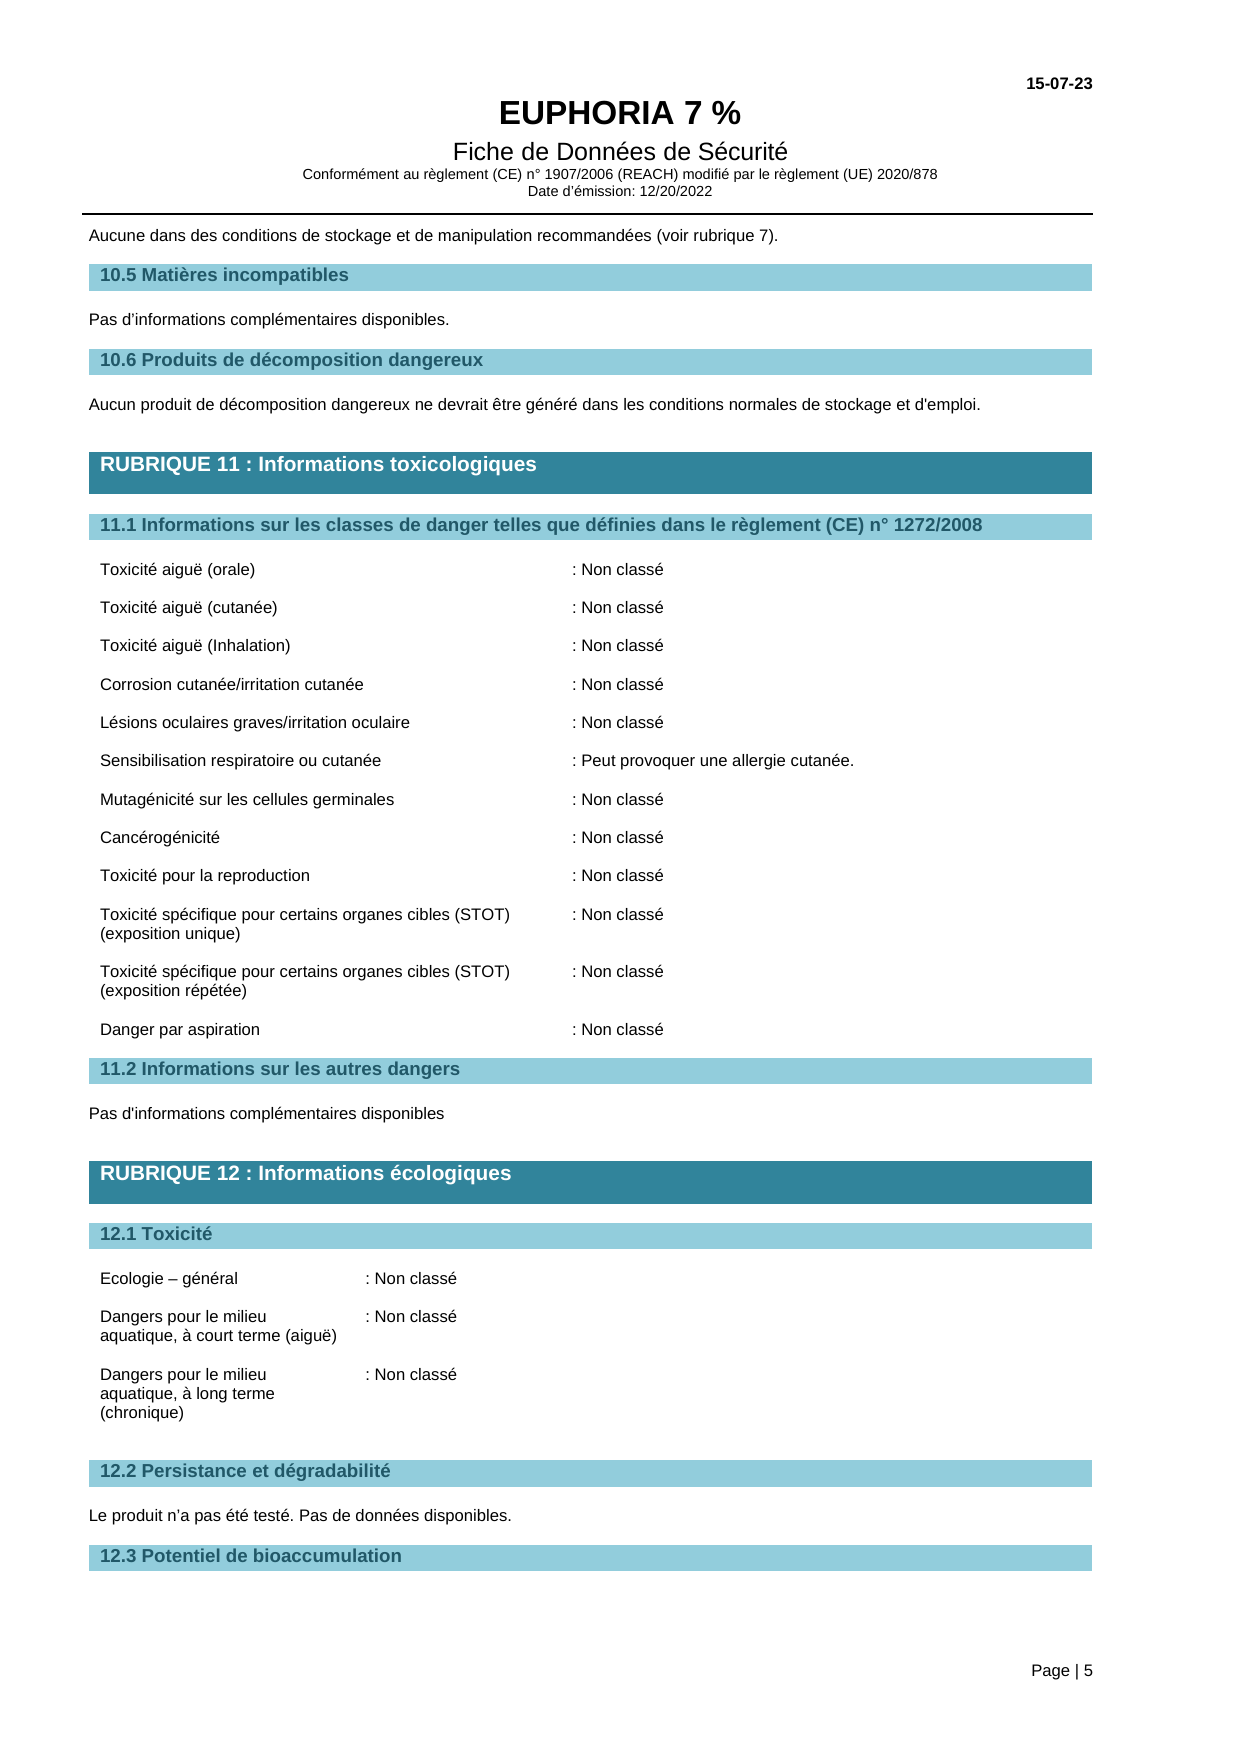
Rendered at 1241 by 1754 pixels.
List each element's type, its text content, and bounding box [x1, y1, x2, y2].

table_cell : Non classé [561, 789, 1032, 828]
text Aucun produit de décomposition dangereux ne devrait être généré dans les conditions normales de stockage et d'emploi. [88, 394, 1093, 413]
table_cell Toxicité aiguë (cutanée) [89, 598, 561, 636]
table_cell Sensibilisation respiratoire ou cutanée [89, 751, 561, 789]
table_cell : Peut provoquer une allergie cutanée. [561, 751, 1032, 789]
table_header 12.1 Toxicité [89, 1223, 1092, 1249]
table_cell Toxicité aiguë (Inhalation) [89, 636, 561, 674]
table_header : Non classé [354, 1269, 1032, 1307]
table_header 12.3 Potentiel de bioaccumulation [89, 1545, 1092, 1571]
table_cell Dangers pour le milieu aquatique, à long terme (chronique) [89, 1365, 354, 1422]
table_cell : Non classé [561, 828, 1032, 866]
text Pas d'informations complémentaires disponibles [88, 1103, 1093, 1123]
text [88, 1506, 1093, 1525]
table_cell : Non classé [561, 713, 1032, 751]
table_cell Danger par aspiration [89, 1019, 561, 1038]
table_cell : Non classé [561, 674, 1032, 713]
table_cell : Non classé [561, 636, 1032, 674]
table_cell : Non classé [561, 866, 1032, 904]
table_cell Toxicité pour la reproduction [89, 866, 561, 904]
table_header Toxicité aiguë (orale) [89, 559, 561, 598]
text Pas d’informations complémentaires disponibles. [88, 310, 1093, 329]
table_cell Cancérogénicité [89, 828, 561, 866]
table_cell : Non classé [354, 1307, 1032, 1364]
table_header RUBRIQUE 12 : Informations écologiques [89, 1161, 1092, 1204]
table_cell Toxicité spécifique pour certains organes cibles (STOT) (exposition unique) [89, 904, 561, 962]
table_cell : Non classé [561, 962, 1032, 1019]
table_cell : Non classé [561, 904, 1032, 962]
table_header 11.2 Informations sur les autres dangers [89, 1058, 1092, 1084]
text Aucune dans des conditions de stockage et de manipulation recommandées (voir rubrique 7). [88, 226, 1093, 245]
table_cell : Non classé [354, 1365, 1032, 1422]
table_cell Mutagénicité sur les cellules germinales [89, 789, 561, 828]
table_header 11.1 Informations sur les classes de danger telles que définies dans le règlement (CE) n° 1272/2008 [89, 514, 1092, 540]
table_cell Lésions oculaires graves/irritation oculaire [89, 713, 561, 751]
table_header 10.6 Produits de décomposition dangereux [89, 349, 1092, 375]
table_cell : Non classé [561, 1019, 1032, 1038]
table_cell Dangers pour le milieu aquatique, à court terme (aiguë) [89, 1307, 354, 1364]
table_header 10.5 Matières incompatibles [89, 264, 1092, 291]
table_cell Toxicité spécifique pour certains organes cibles (STOT) (exposition répétée) [89, 962, 561, 1019]
table_header : Non classé [561, 559, 1032, 598]
table_cell : Non classé [561, 598, 1032, 636]
table_header RUBRIQUE 11 : Informations toxicologiques [89, 452, 1092, 494]
table_header 12.2 Persistance et dégradabilité [89, 1460, 1092, 1487]
table_header Ecologie – général [89, 1269, 354, 1307]
table_cell Corrosion cutanée/irritation cutanée [89, 674, 561, 713]
